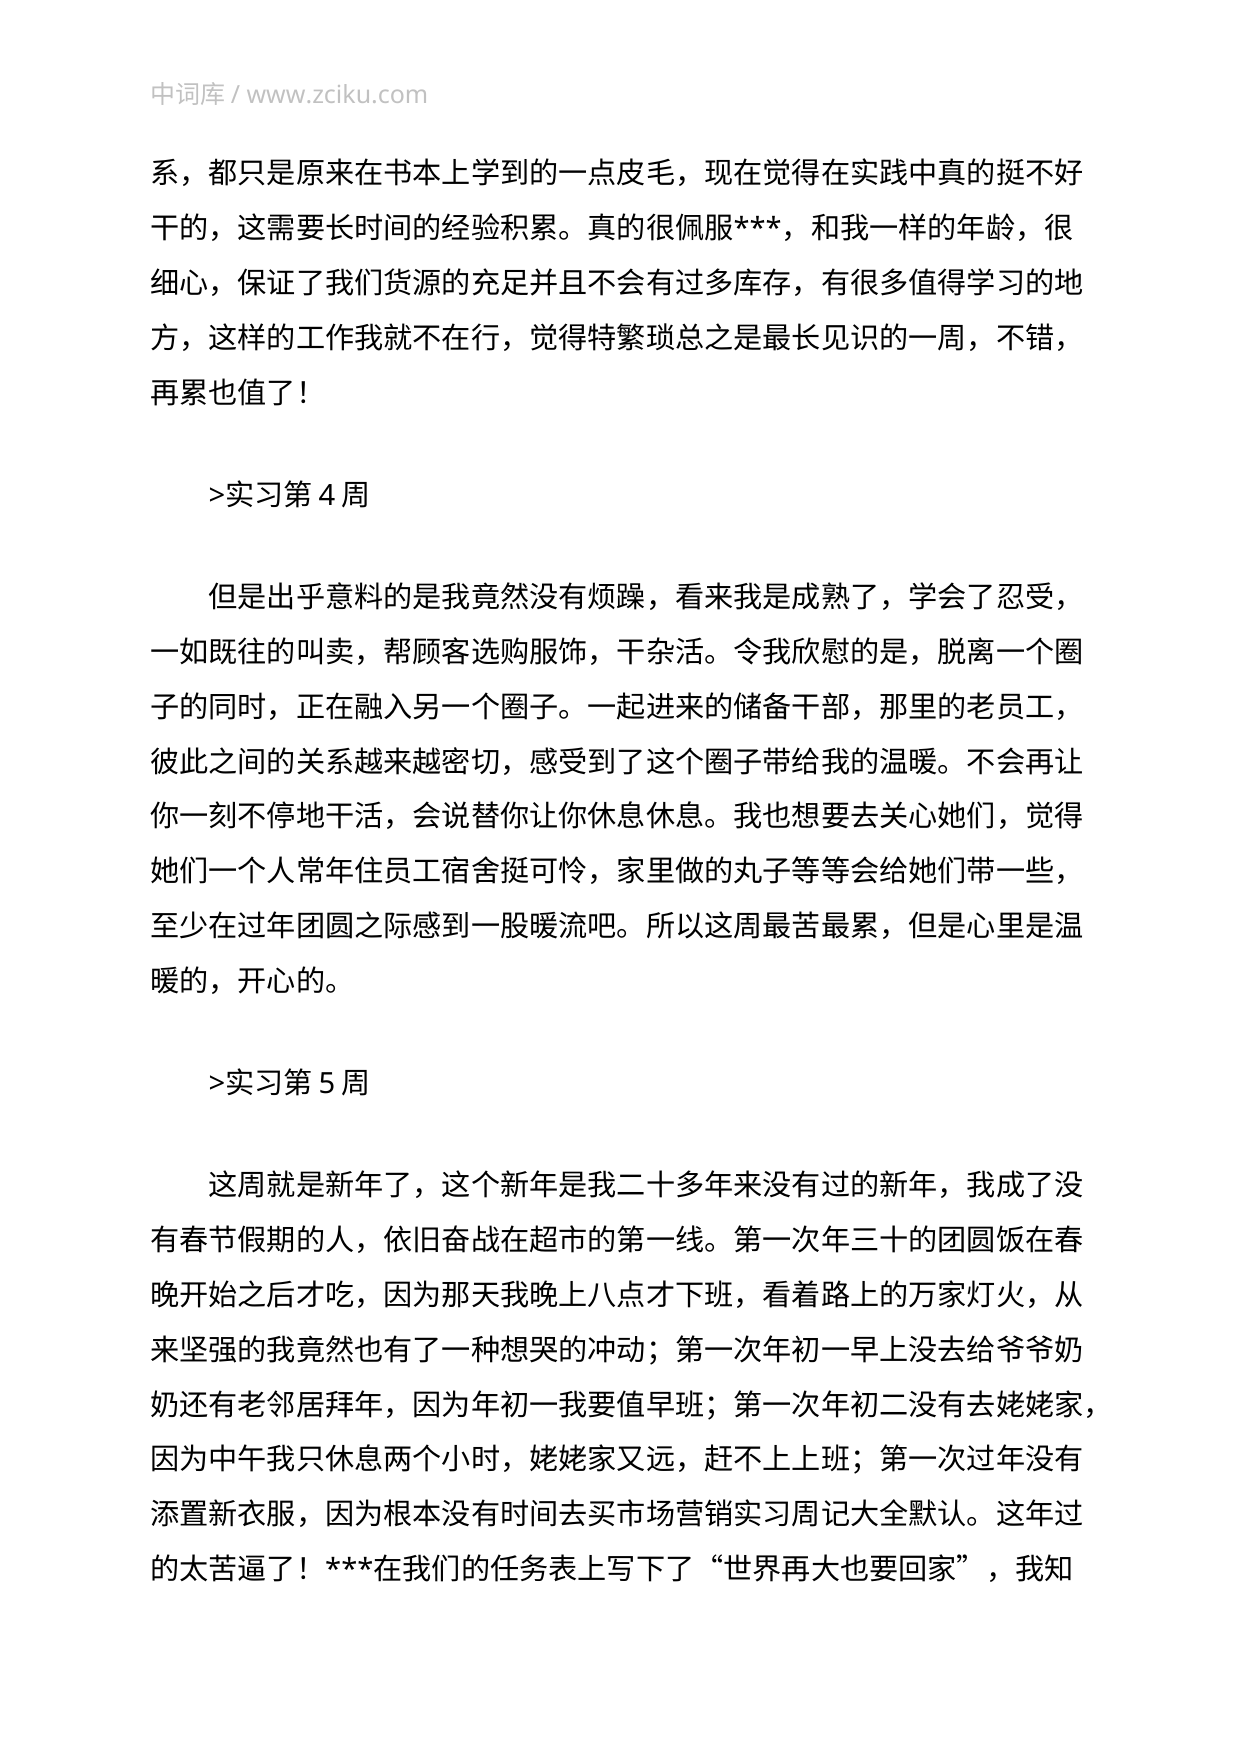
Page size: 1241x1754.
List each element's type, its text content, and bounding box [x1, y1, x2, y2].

text >实习第5周 [150, 1059, 1090, 1102]
text 但是出乎意料的是我竟然没有烦躁，看来我是成熟了，学会了忍受，一如既往的叫卖，帮顾客选购服饰，干杂活。令我欣慰的是，脱离一个圈子的同时，正在融入另一个圈子。一起进来的储备干部，那里的老员工，彼此之间的关系越来越密切，感受到了这个圈子带给我的温暖。不会再让你一刻不停地干活，会说替你让你休息休息。我也想要去关心她们，觉得她们一个人常年住员工宿舍挺可怜，家里做的丸子等等会给她们带一些，至少在过年团圆之际感到一股暖流吧。所以这周最苦最累，但是心里是温暖的，开心的。 [150, 573, 1090, 1000]
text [150, 150, 1090, 412]
text >实习第4周 [150, 471, 1090, 514]
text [150, 1161, 1090, 1588]
